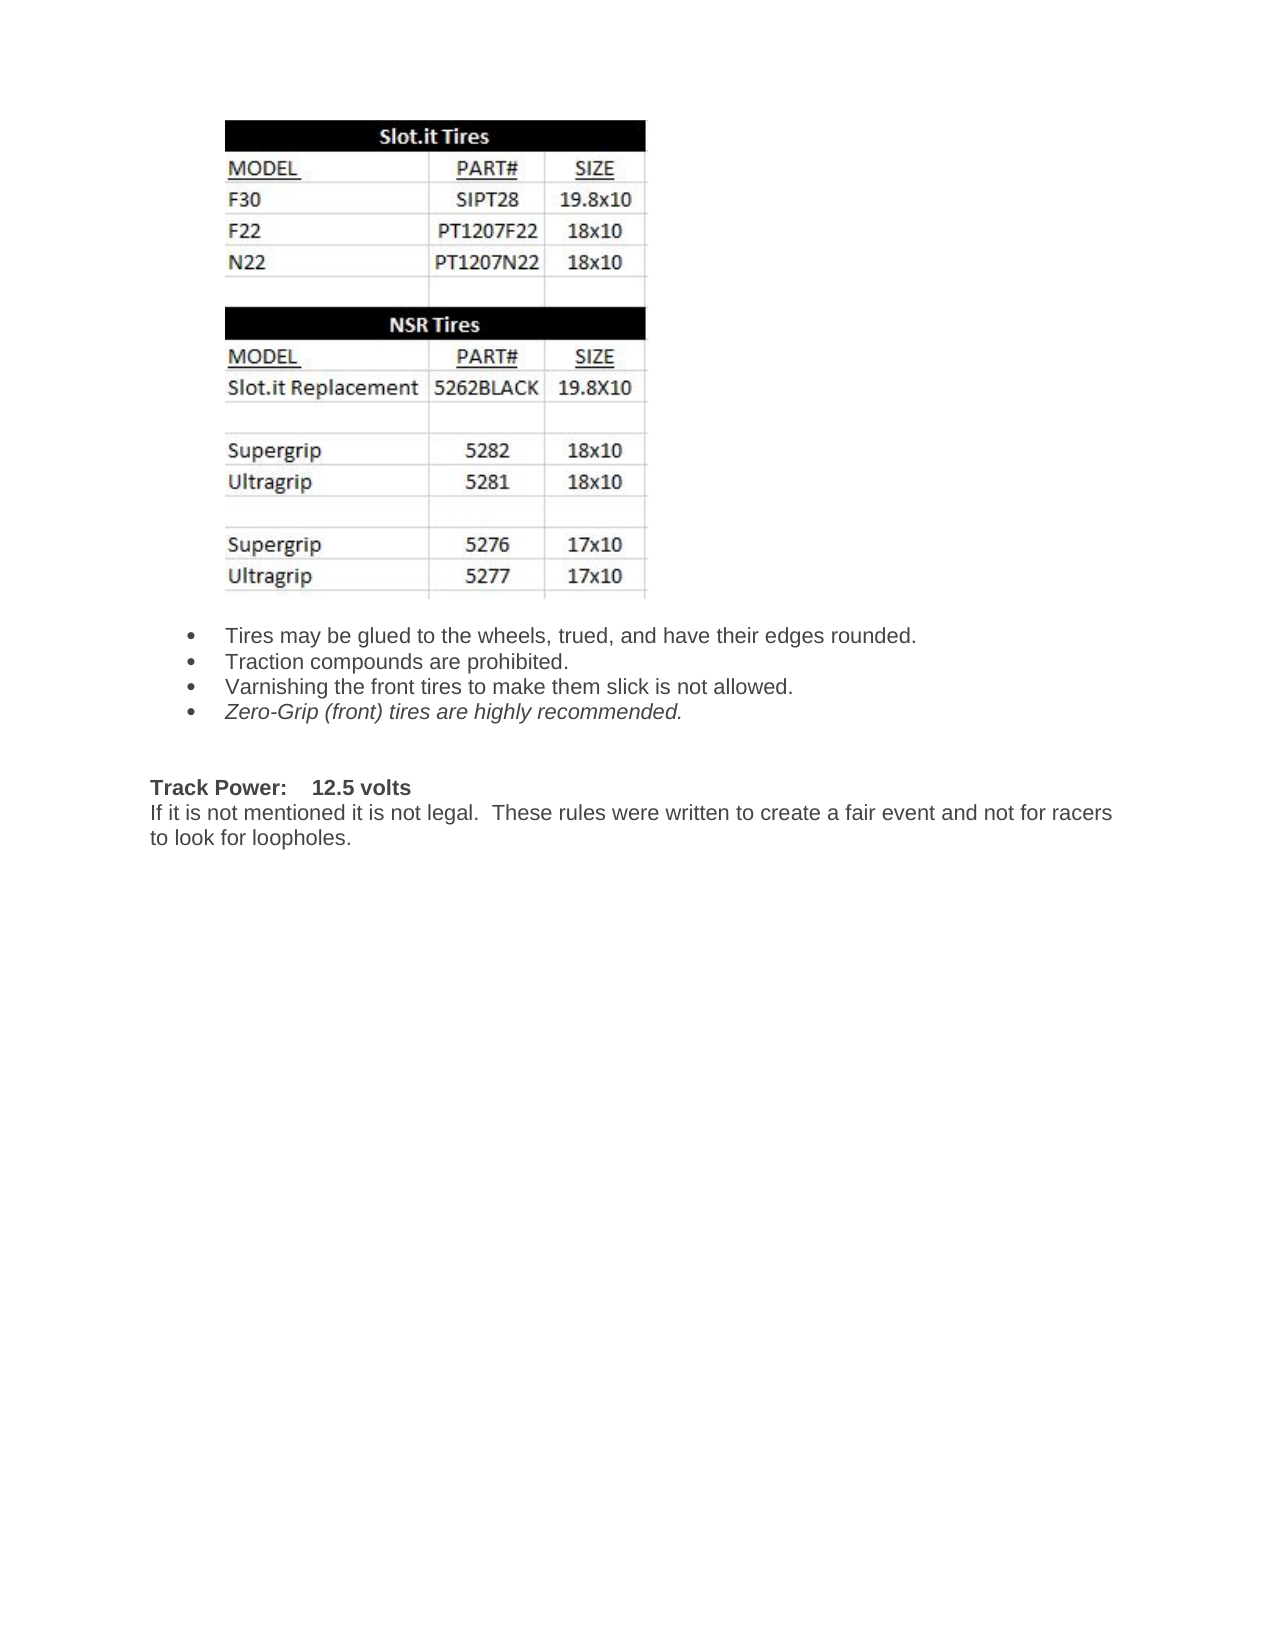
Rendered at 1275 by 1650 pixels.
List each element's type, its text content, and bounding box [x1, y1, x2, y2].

text If it is not mentioned it is not legal. These rules were written to create a fair event and not for racers to look for loopholes. [150, 800, 1125, 850]
text Track Power: 12.5 volts [150, 774, 1125, 800]
list Zero-Grip (front) tires are highly recommended. [187, 699, 1125, 724]
list Varnishing the front tires to make them slick is not allowed. [187, 674, 1125, 699]
list Tires may be glued to the wheels, trued, and have their edges rounded. [187, 623, 1125, 648]
list Traction compounds are prohibited. [187, 648, 1125, 674]
picture [225, 120, 649, 599]
